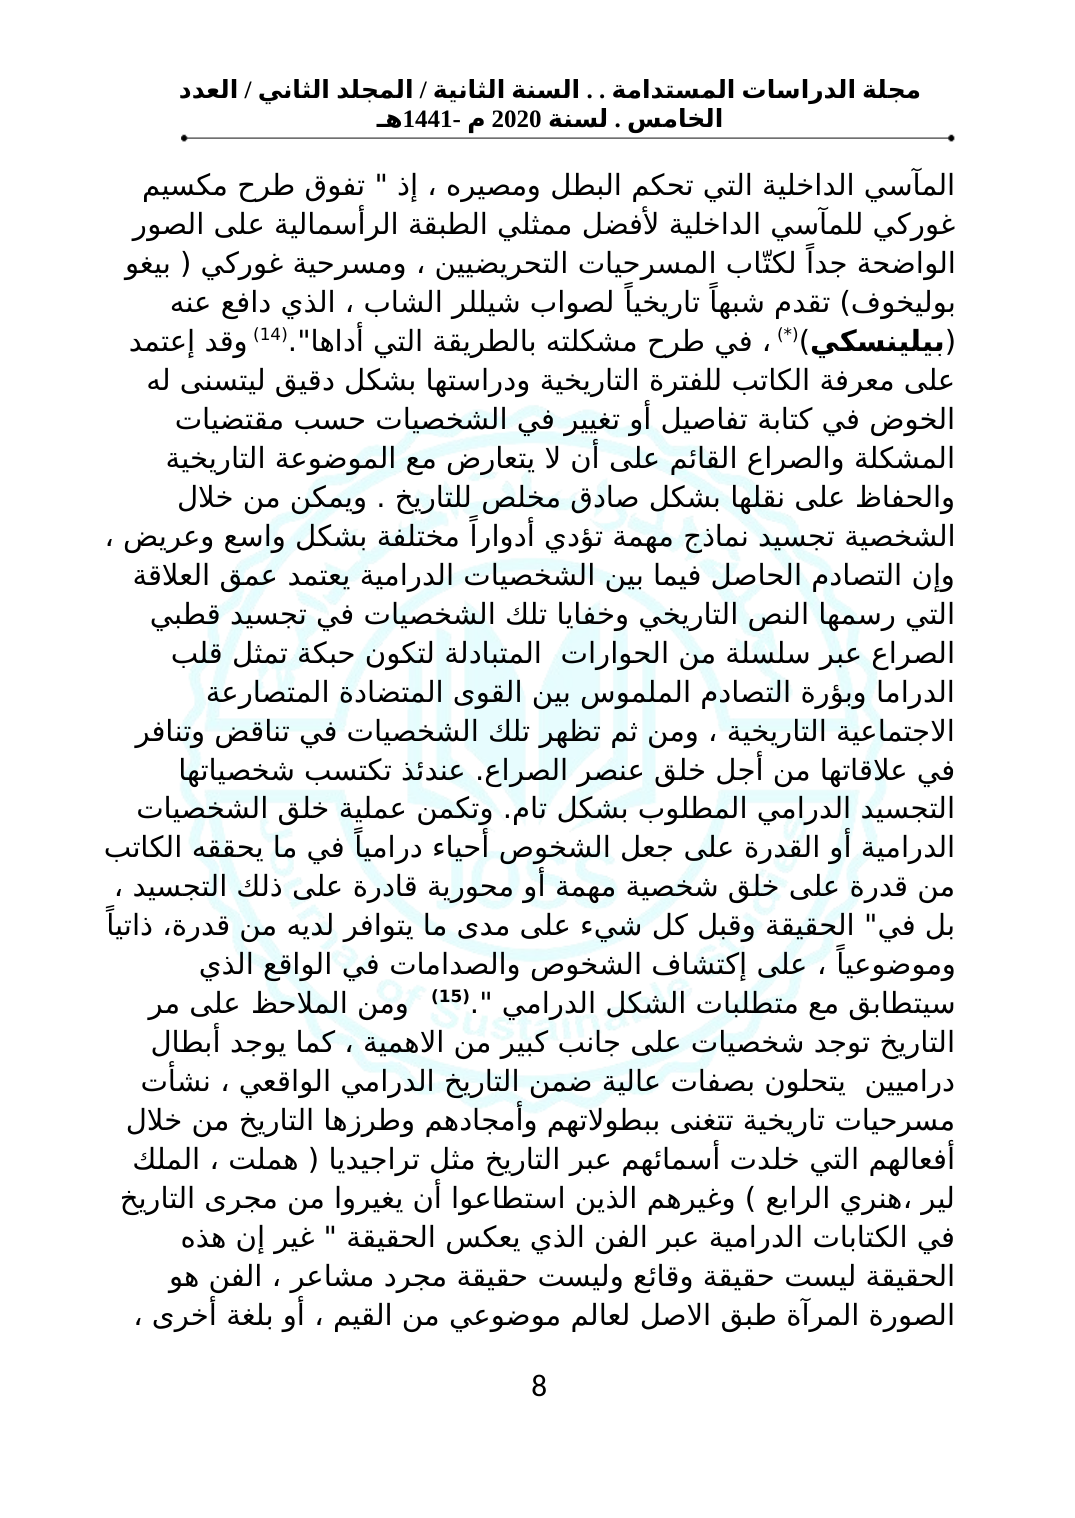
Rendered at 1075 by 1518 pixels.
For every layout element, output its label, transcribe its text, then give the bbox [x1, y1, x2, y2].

picture [181, 132, 956, 146]
